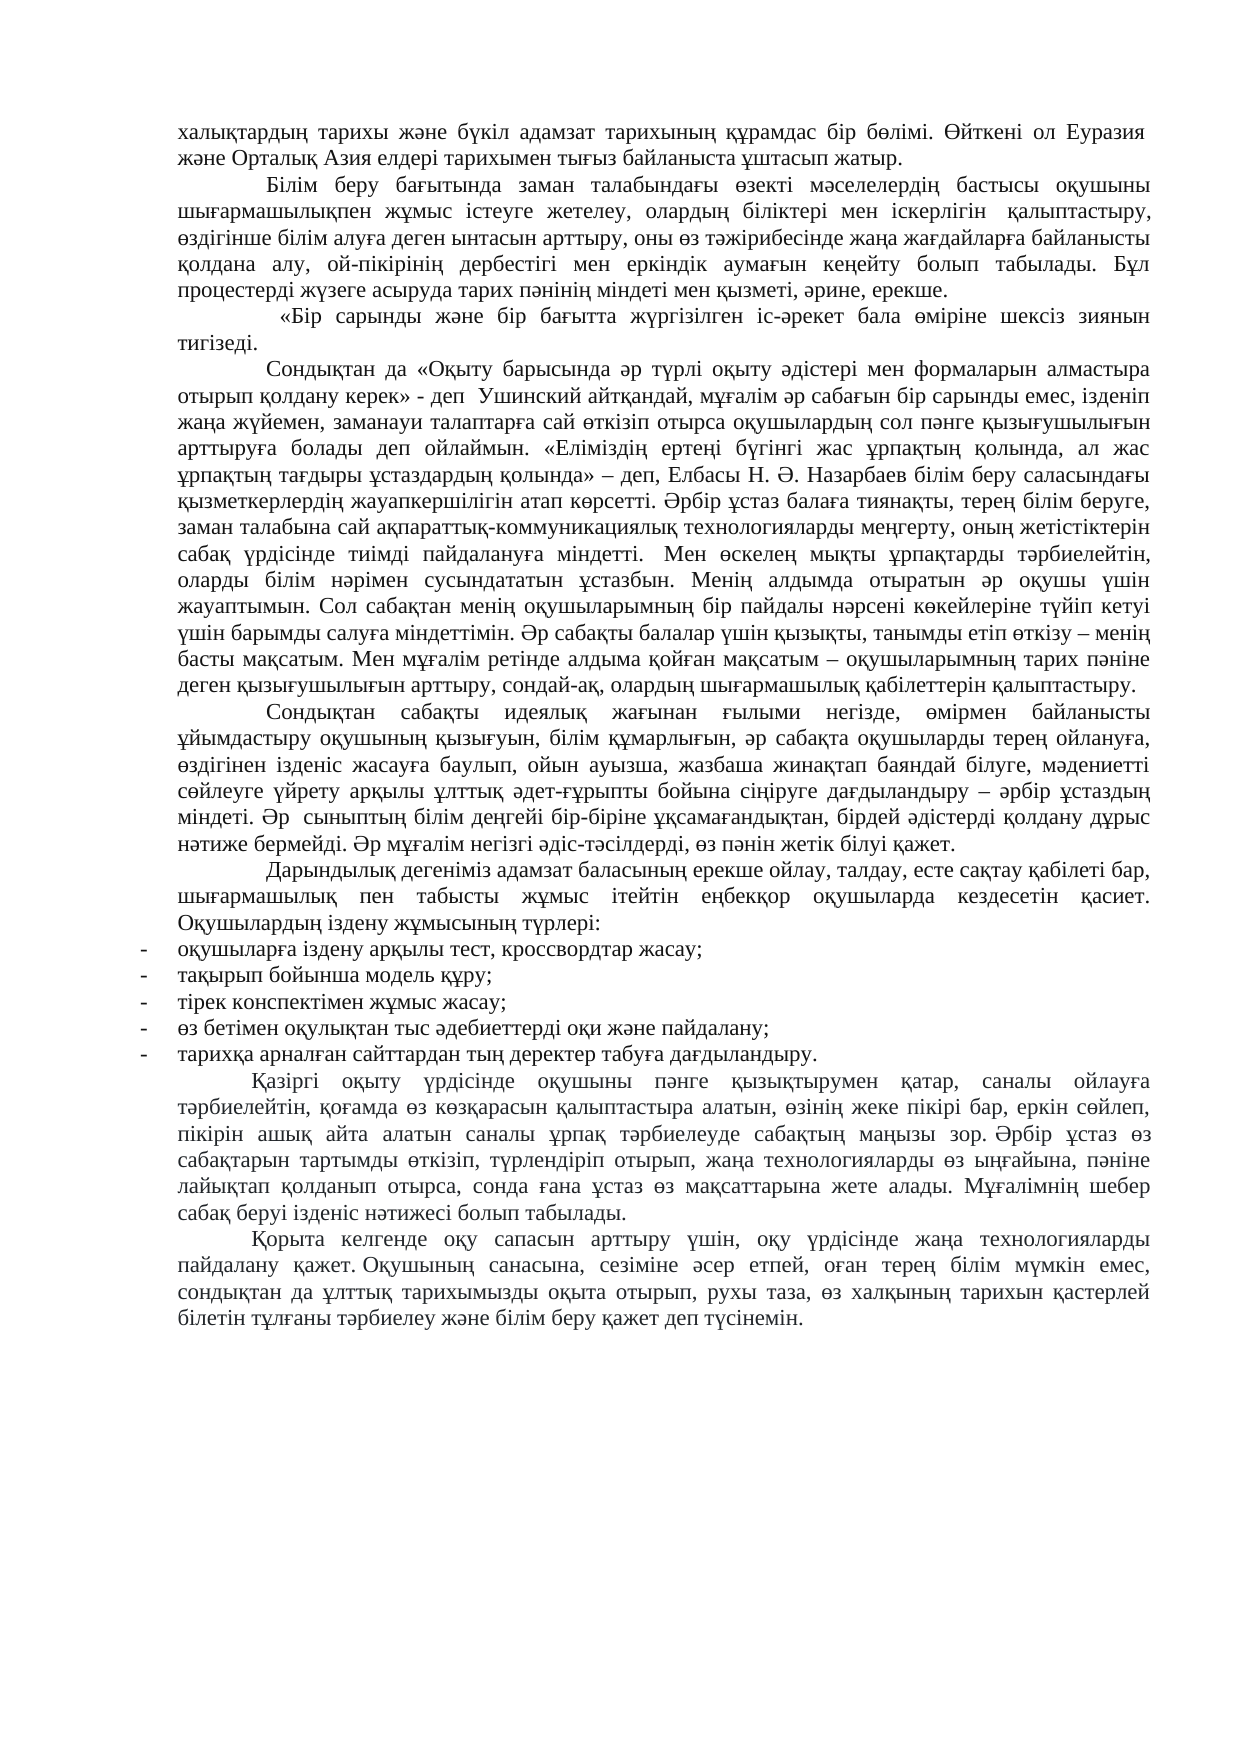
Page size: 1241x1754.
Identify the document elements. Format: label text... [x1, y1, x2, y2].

text Білім беру бағытында заман талабындағы өзекті мəселелердің бастысы оқушыны шығармашылықпен жұмыс істеуге жетелеу, олардың біліктері мен іскерлігін қалыптастыру, өздігінше білім алуға деген ынтасын арттыру, оны өз тəжірибесінде жаңа жағдайларға байланысты қолдана алу, ой-пікірінің дербестігі мен еркіндік аумағын кеңейту болып табылады. Бұл процестерді жүзеге асыруда тарих пəнінің міндеті мен қызметі, əрине, ерекше. [177, 171, 1152, 303]
text «Бір сарынды және бір бағытта жүргізілген іс-әрекет бала өміріне шексіз зиянын тигізеді. [177, 303, 1152, 355]
list тақырып бойынша модель құру; [140, 961, 1152, 988]
text Қазіргі оқыту үрдісінде оқушыны пәнге қызықтырумен қатар, саналы ойлауға тәрбиелейтін, қоғамда өз көзқарасын қалыптастыра алатын, өзінің жеке пікірі бар, еркін сөйлеп, пікірін ашық айта алатын саналы ұрпақ тәрбиелеуде сабақтың маңызы зор. Әрбір ұстаз өз сабақтарын тартымды өткізіп, түрлендіріп отырып, жаңа технологияларды өз ыңғайына, пәніне лайықтап қолданып отырса, сонда ғана ұстаз өз мақсаттарына жете алады. Мұғалімнің шебер сабақ беруі ізденіс нәтижесі болып табылады. [177, 1067, 1152, 1225]
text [177, 118, 1152, 171]
list тірек конспектімен жұмыс жасау; [140, 988, 1152, 1014]
text Сондықтан да «Оқыту барысында әр түрлі оқыту әдістері мен формаларын алмастыра отырып қолдану керек» - деп Ушинский айтқандай, мұғалім әр сабағын бір сарынды емес, ізденіп жаңа жүйемен, заманауи талаптарға сай өткізіп отырса оқушылардың сол пәнге қызығушылығын арттыруға болады деп ойлаймын. «Еліміздің ертеңі бүгінгі жас ұрпақтың қолында, ал жас ұрпақтың тағдыры ұстаздардың қолында» – деп, Елбасы Н. Ә. Назарбаев білім беру саласындағы қызметкерлердің жауапкершілігін атап көрсетті. Әрбір ұстаз балаға тиянақты, терең білім беруге, заман талабына сай ақпараттық-коммуникациялық технологияларды меңгерту, оның жетістіктерін сабақ үрдісінде тиімді пайдалануға міндетті. Мен өскелең мықты ұрпақтарды тәрбиелейтін, оларды білім нәрімен сусындататын ұстазбын. Менің алдымда отыратын әр оқушы үшін жауаптымын. Сол сабақтан менің оқушыларымның бір пайдалы нәрсені көкейлеріне түйіп кетуі үшін барымды салуға міндеттімін. Әр сабақты балалар үшін қызықты, танымды етіп өткізу – менің басты мақсатым. Мен мұғалім ретінде алдыма қойған мақсатым – оқушыларымның тарих пәніне деген қызығушылығын арттыру, сондай-ақ, олардың шығармашылық қабілеттерін қалыптастыру. [177, 355, 1152, 698]
list өз бетімен оқулықтан тыс әдебиеттерді оқи және пайдалану; [140, 1014, 1152, 1041]
list тарихқа арналған сайттардан тың деректер табуға дағдыландыру. [140, 1041, 1152, 1067]
list оқушыларға іздену арқылы тест, кроссвордтар жасау; [140, 935, 1152, 961]
text Сондықтан сабақты идеялық жағынан ғылыми негізде, өмірмен байланысты ұйымдастыру оқушының қызығуын, білім құмарлығын, әр сабақта оқушыларды терең ойлануға, өздігінен ізденіс жасауға баулып, ойын ауызша, жазбаша жинақтап баяндай білуге, мәдениетті сөйлеуге үйрету арқылы ұлттық әдет-ғұрыпты бойына сіңіруге дағдыландыру – әрбір ұстаздың міндеті. Әр сыныптың білім деңгейі бір-біріне ұқсамағандықтан, бірдей әдістерді қолдану дұрыс нәтиже бермейді. Әр мұғалім негізгі әдіс-тәсілдерді, өз пәнін жетік білуі қажет. [177, 698, 1152, 856]
text Дарындылық дегеніміз адамзат баласының ерекше ойлау, талдау, есте сақтау қабілеті бар, шығармашылық пен табысты жұмыс ітейтін еңбекқор оқушыларда кездесетін қасиет. Оқушылардың іздену жұмысының түрлері: [177, 856, 1152, 935]
text Қорыта келгенде оқу сапасын арттыру үшін, оқу үрдісінде жаңа технологияларды пайдалану қажет. Оқушының санасына, сезіміне әсер етпей, оған терең білім мүмкін емес, сондықтан да ұлттық тарихымызды оқыта отырып, рухы таза, өз халқының тарихын қастерлей білетін тұлғаны тәрбиелеу және білім беру қажет деп түсінемін. [177, 1225, 1152, 1330]
